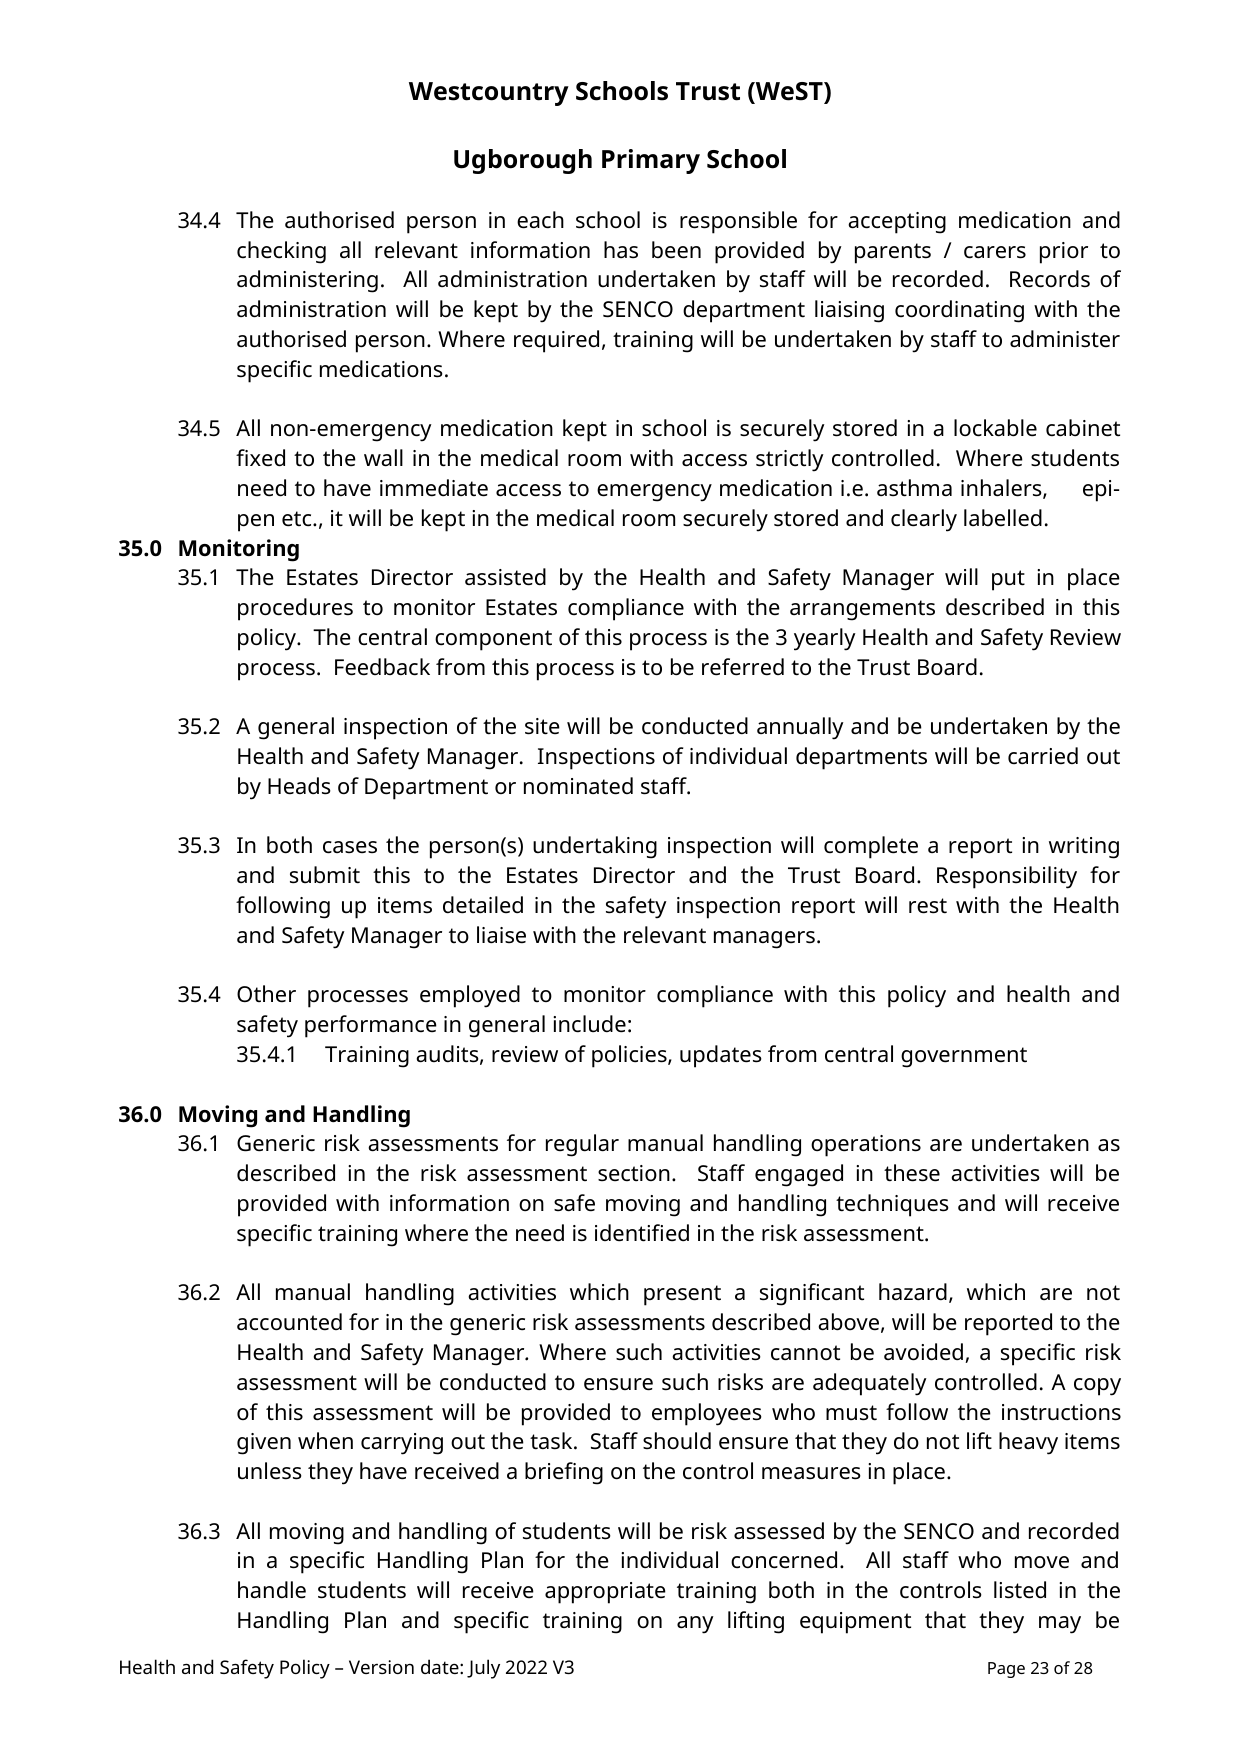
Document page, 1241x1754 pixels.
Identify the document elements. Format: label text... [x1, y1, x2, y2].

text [177, 1516, 1122, 1635]
subtitle Moving and Handling [118, 1098, 1115, 1128]
text 35.4 Other processes employed to monitor compliance with this policy and health and safety performance in general include: [177, 979, 1122, 1039]
list Training audits, review of policies, updates from central government [236, 1039, 1122, 1069]
text 35.1 The Estates Director assisted by the Health and Safety Manager will put in place procedures to monitor Estates compliance with the arrangements described in this policy. The central component of this process is the 3 yearly Health and Safety Review process. Feedback from this process is to be referred to the Trust Board. [177, 562, 1122, 681]
subtitle Monitoring [118, 532, 1115, 562]
text 35.2 A general inspection of the site will be conducted annually and be undertaken by the Health and Safety Manager. Inspections of individual departments will be carried out by Heads of Department or nominated staff. [177, 711, 1122, 801]
text 36.1 Generic risk assessments for regular manual handling operations are undertaken as described in the risk assessment section. Staff engaged in these activities will be provided with information on safe moving and handling techniques and will receive specific training where the need is identified in the risk assessment. [177, 1128, 1122, 1247]
text 36.2 All manual handling activities which present a significant hazard, which are not accounted for in the generic risk assessments described above, will be reported to the Health and Safety Manager. Where such activities cannot be avoided, a specific risk assessment will be conducted to ensure such risks are adequately controlled. A copy of this assessment will be provided to employees who must follow the instructions given when carrying out the task. Staff should ensure that they do not lift heavy items unless they have received a briefing on the control measures in place. [177, 1277, 1122, 1486]
text 34.4 The authorised person in each school is responsible for accepting medication and checking all relevant information has been provided by parents / carers prior to administering. All administration undertaken by staff will be recorded. Records of administration will be kept by the SENCO department liaising coordinating with the authorised person. Where required, training will be undertaken by staff to administer specific medications. [177, 205, 1122, 383]
text 35.3 In both cases the person(s) undertaking inspection will complete a report in writing and submit this to the Estates Director and the Trust Board. Responsibility for following up items detailed in the safety inspection report will rest with the Health and Safety Manager to liaise with the relevant managers. [177, 830, 1122, 949]
text 34.5 All non-emergency medication kept in school is securely stored in a lockable cabinet fixed to the wall in the medical room with access strictly controlled. Where students need to have immediate access to emergency medication i.e. asthma inhalers, epi-pen etc., it will be kept in the medical room securely stored and clearly labelled. [177, 413, 1122, 532]
